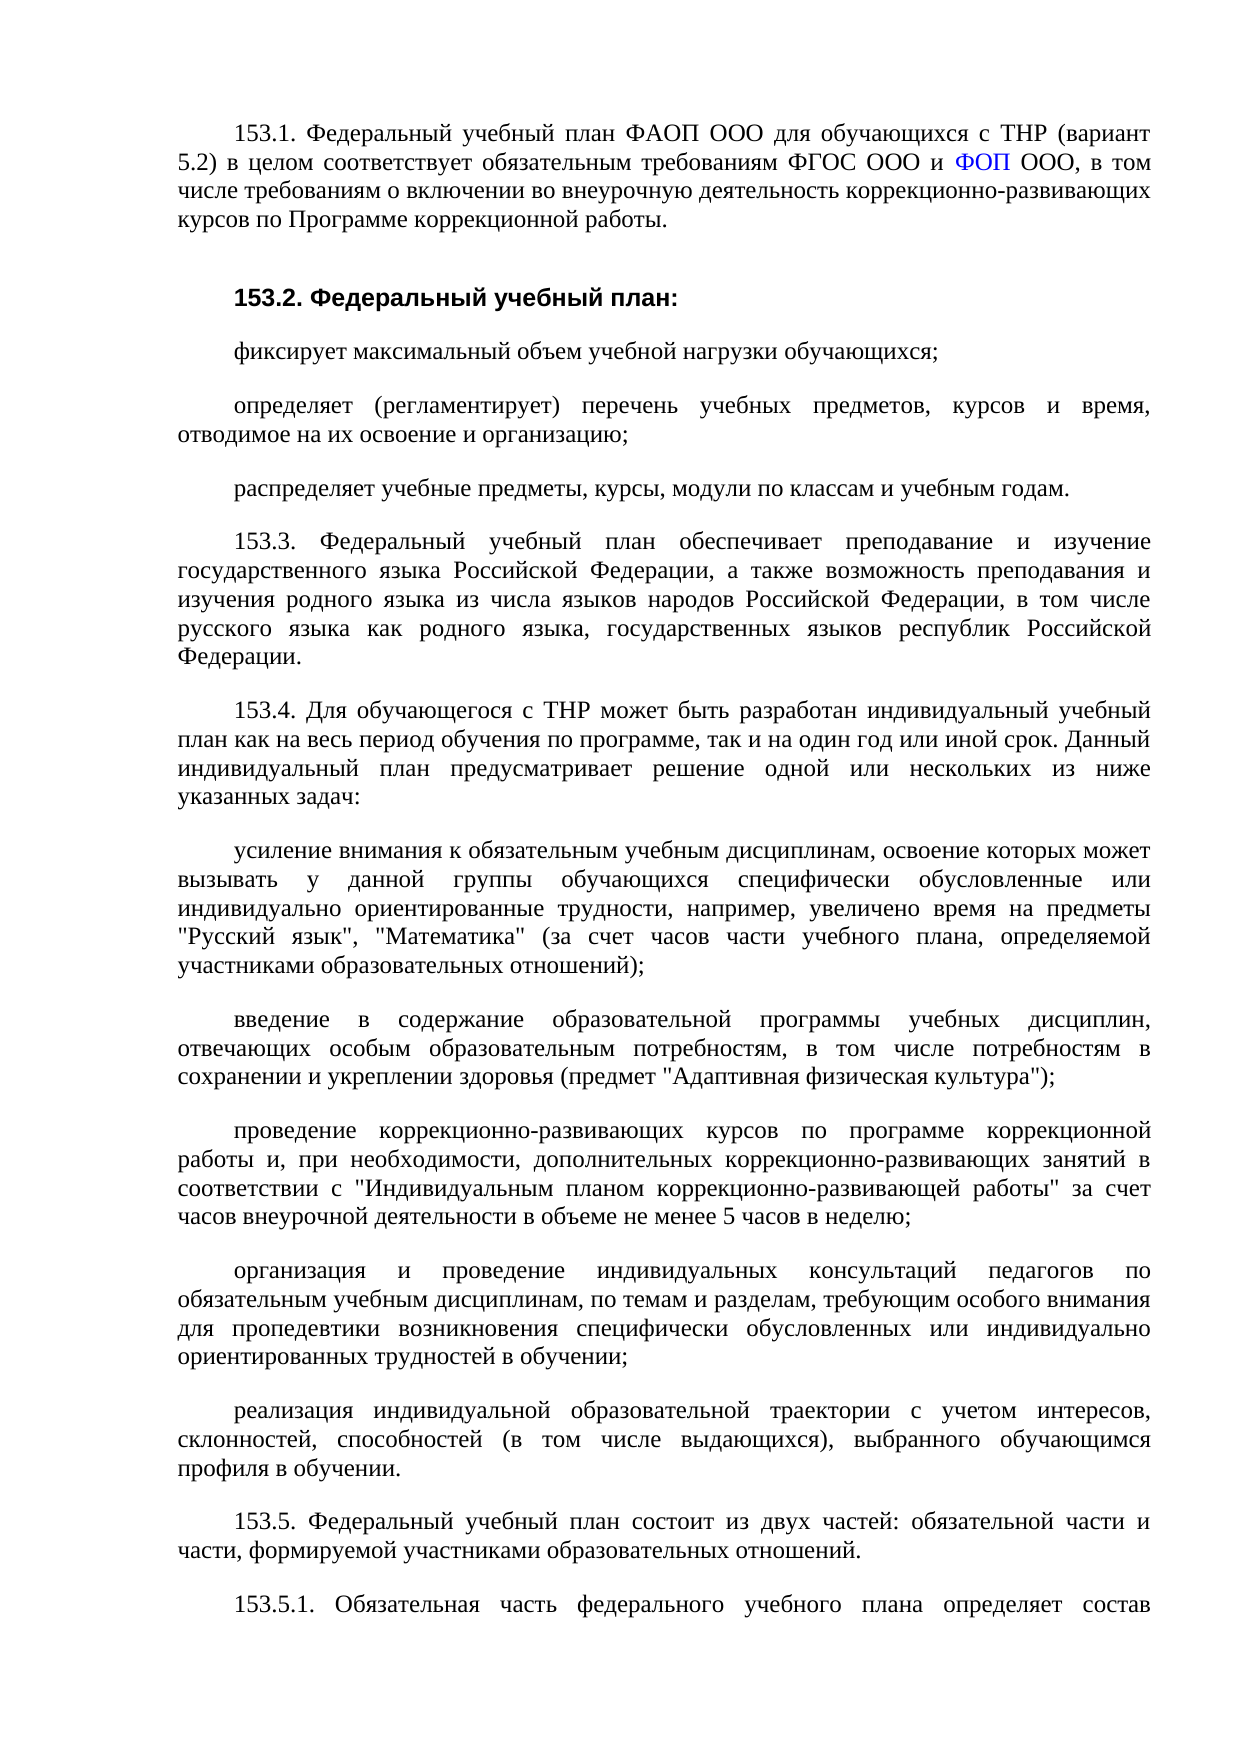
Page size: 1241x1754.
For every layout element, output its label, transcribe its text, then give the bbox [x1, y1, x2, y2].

text реализация индивидуальной образовательной траектории с учетом интересов, склонностей, способностей (в том числе выдающихся), выбранного обучающимся профиля в обучении. [177, 1395, 1152, 1481]
title 153.2. Федеральный учебный план: [177, 283, 1152, 311]
text 153.4. Для обучающегося с ТНР может быть разработан индивидуальный учебный план как на весь период обучения по программе, так и на один год или иной срок. Данный индивидуальный план предусматривает решение одной или нескольких из ниже указанных задач: [177, 695, 1152, 810]
text усиление внимания к обязательным учебным дисциплинам, освоение которых может вызывать у данной группы обучающихся специфически обусловленные или индивидуально ориентированные трудности, например, увеличено время на предметы "Русский язык", "Математика" (за счет часов части учебного плана, определяемой участниками образовательных отношений); [177, 835, 1152, 979]
text распределяет учебные предметы, курсы, модули по классам и учебным годам. [177, 473, 1152, 501]
text организация и проведение индивидуальных консультаций педагогов по обязательным учебным дисциплинам, по темам и разделам, требующим особого внимания для пропедевтики возникновения специфически обусловленных или индивидуально ориентированных трудностей в обучении; [177, 1255, 1152, 1370]
text 153.1. Федеральный учебный план ФАОП ООО для обучающихся с ТНР (вариант 5.2) в целом соответствует обязательным требованиям ФГОС ООО и ФОП ООО, в том числе требованиям о включении во внеурочную деятельность коррекционно-развивающих курсов по Программе коррекционной работы. [177, 118, 1152, 233]
text 153.5. Федеральный учебный план состоит из двух частей: обязательной части и части, формируемой участниками образовательных отношений. [177, 1506, 1152, 1564]
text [177, 1589, 1152, 1618]
text проведение коррекционно-развивающих курсов по программе коррекционной работы и, при необходимости, дополнительных коррекционно-развивающих занятий в соответствии с "Индивидуальным планом коррекционно-развивающей работы" за счет часов внеурочной деятельности в объеме не менее 5 часов в неделю; [177, 1115, 1152, 1230]
text определяет (регламентирует) перечень учебных предметов, курсов и время, отводимое на их освоение и организацию; [177, 390, 1152, 448]
text 153.3. Федеральный учебный план обеспечивает преподавание и изучение государственного языка Российской Федерации, а также возможность преподавания и изучения родного языка из числа языков народов Российской Федерации, в том числе русского языка как родного языка, государственных языков республик Российской Федерации. [177, 526, 1152, 670]
text введение в содержание образовательной программы учебных дисциплин, отвечающих особым образовательным потребностям, в том числе потребностям в сохранении и укреплении здоровья (предмет "Адаптивная физическая культура"); [177, 1004, 1152, 1090]
text фиксирует максимальный объем учебной нагрузки обучающихся; [177, 336, 1152, 365]
